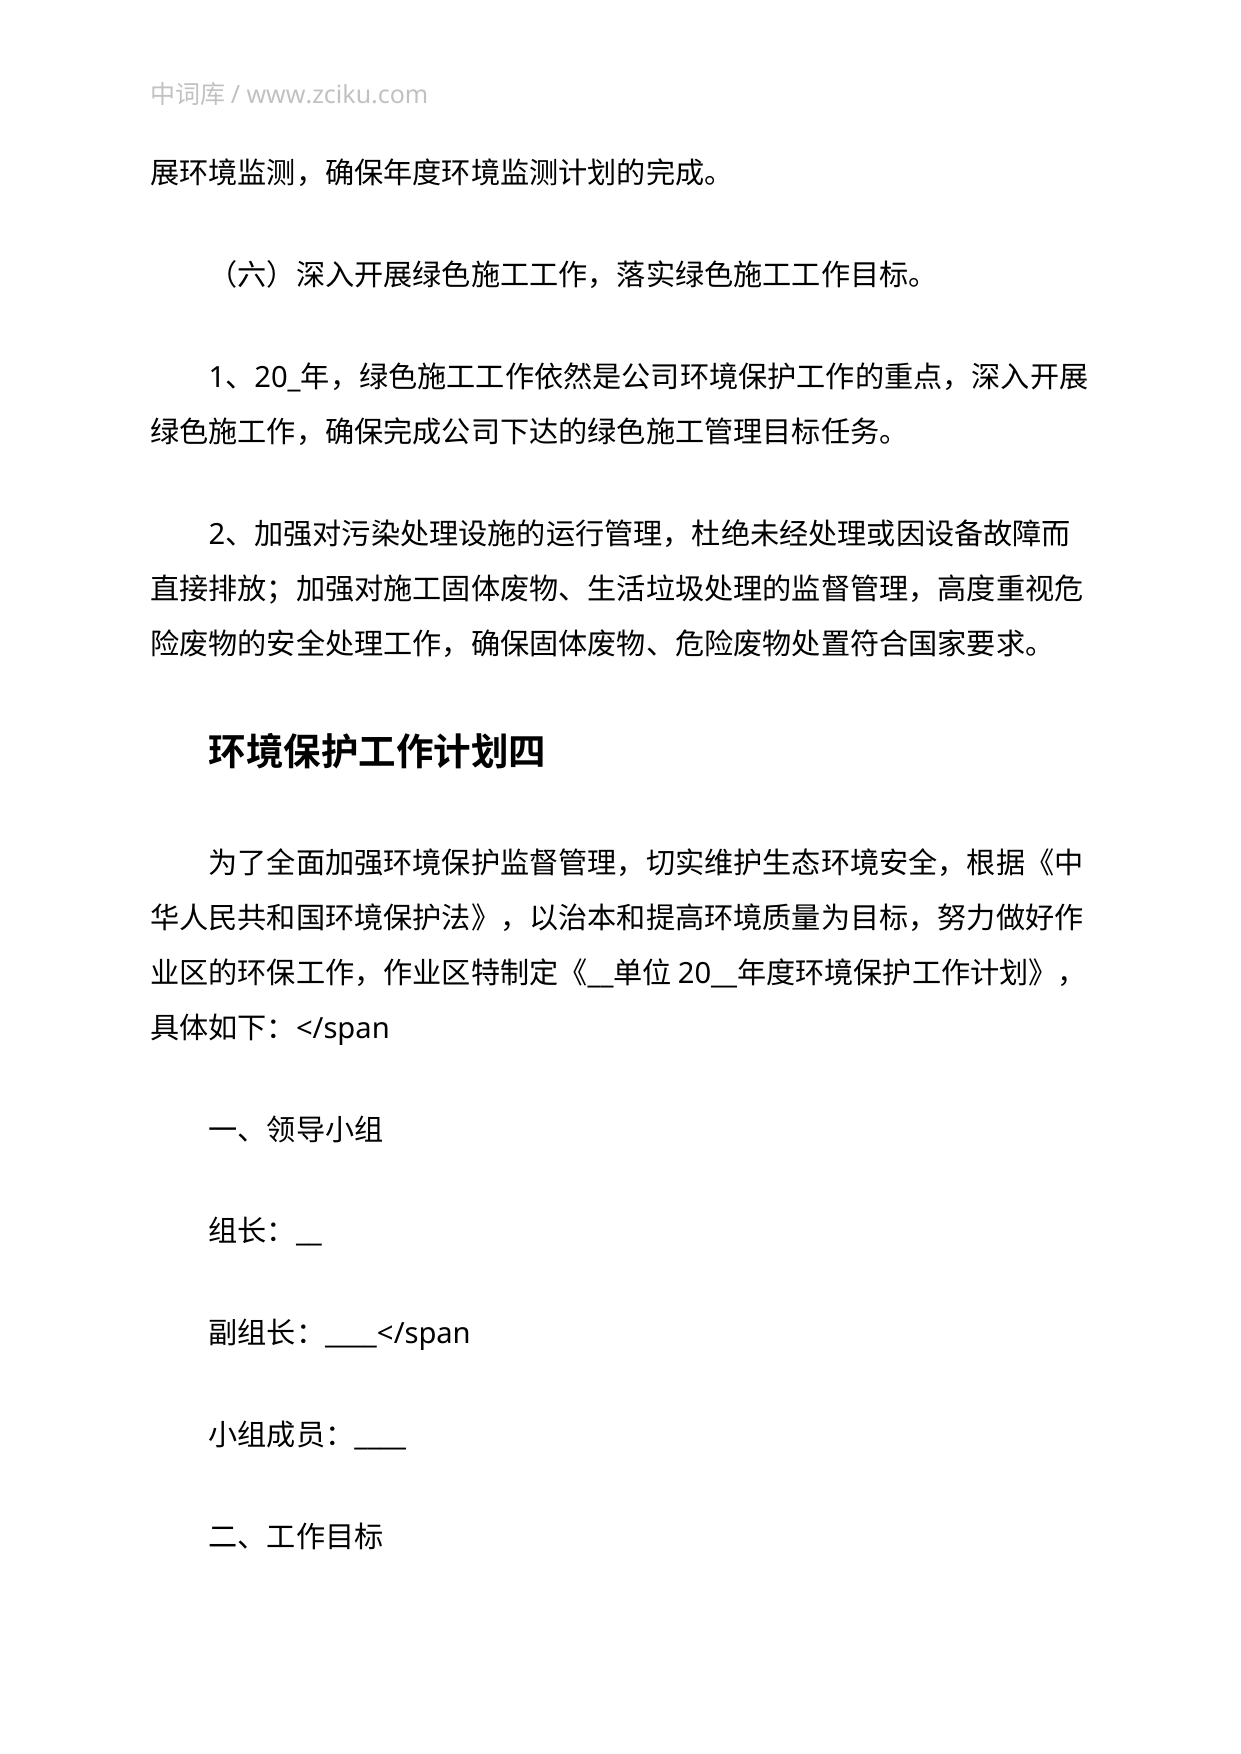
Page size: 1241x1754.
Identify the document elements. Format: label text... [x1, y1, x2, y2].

text 副组长：____</span [150, 1310, 1090, 1352]
text 一、领导小组 [150, 1106, 1090, 1148]
text 环境保护工作计划四 [150, 722, 1090, 776]
text 小组成员：____ [150, 1412, 1090, 1454]
text 1、20_年，绿色施工工作依然是公司环境保护工作的重点，深入开展绿色施工作，确保完成公司下达的绿色施工管理目标任务。 [150, 353, 1090, 451]
text 2、加强对污染处理设施的运行管理，杜绝未经处理或因设备故障而直接排放；加强对施工固体废物、生活垃圾处理的监督管理，高度重视危险废物的安全处理工作，确保固体废物、危险废物处置符合国家要求。 [150, 510, 1090, 662]
text 为了全面加强环境保护监督管理，切实维护生态环境安全，根据《中华人民共和国环境保护法》，以治本和提高环境质量为目标，努力做好作业区的环保工作，作业区特制定《__单位20__年度环境保护工作计划》，具体如下：</span [150, 839, 1090, 1047]
text 二、工作目标 [150, 1514, 1090, 1556]
text 组长：__ [150, 1208, 1090, 1250]
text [150, 150, 1090, 192]
text （六）深入开展绿色施工工作，落实绿色施工工作目标。 [150, 252, 1090, 294]
